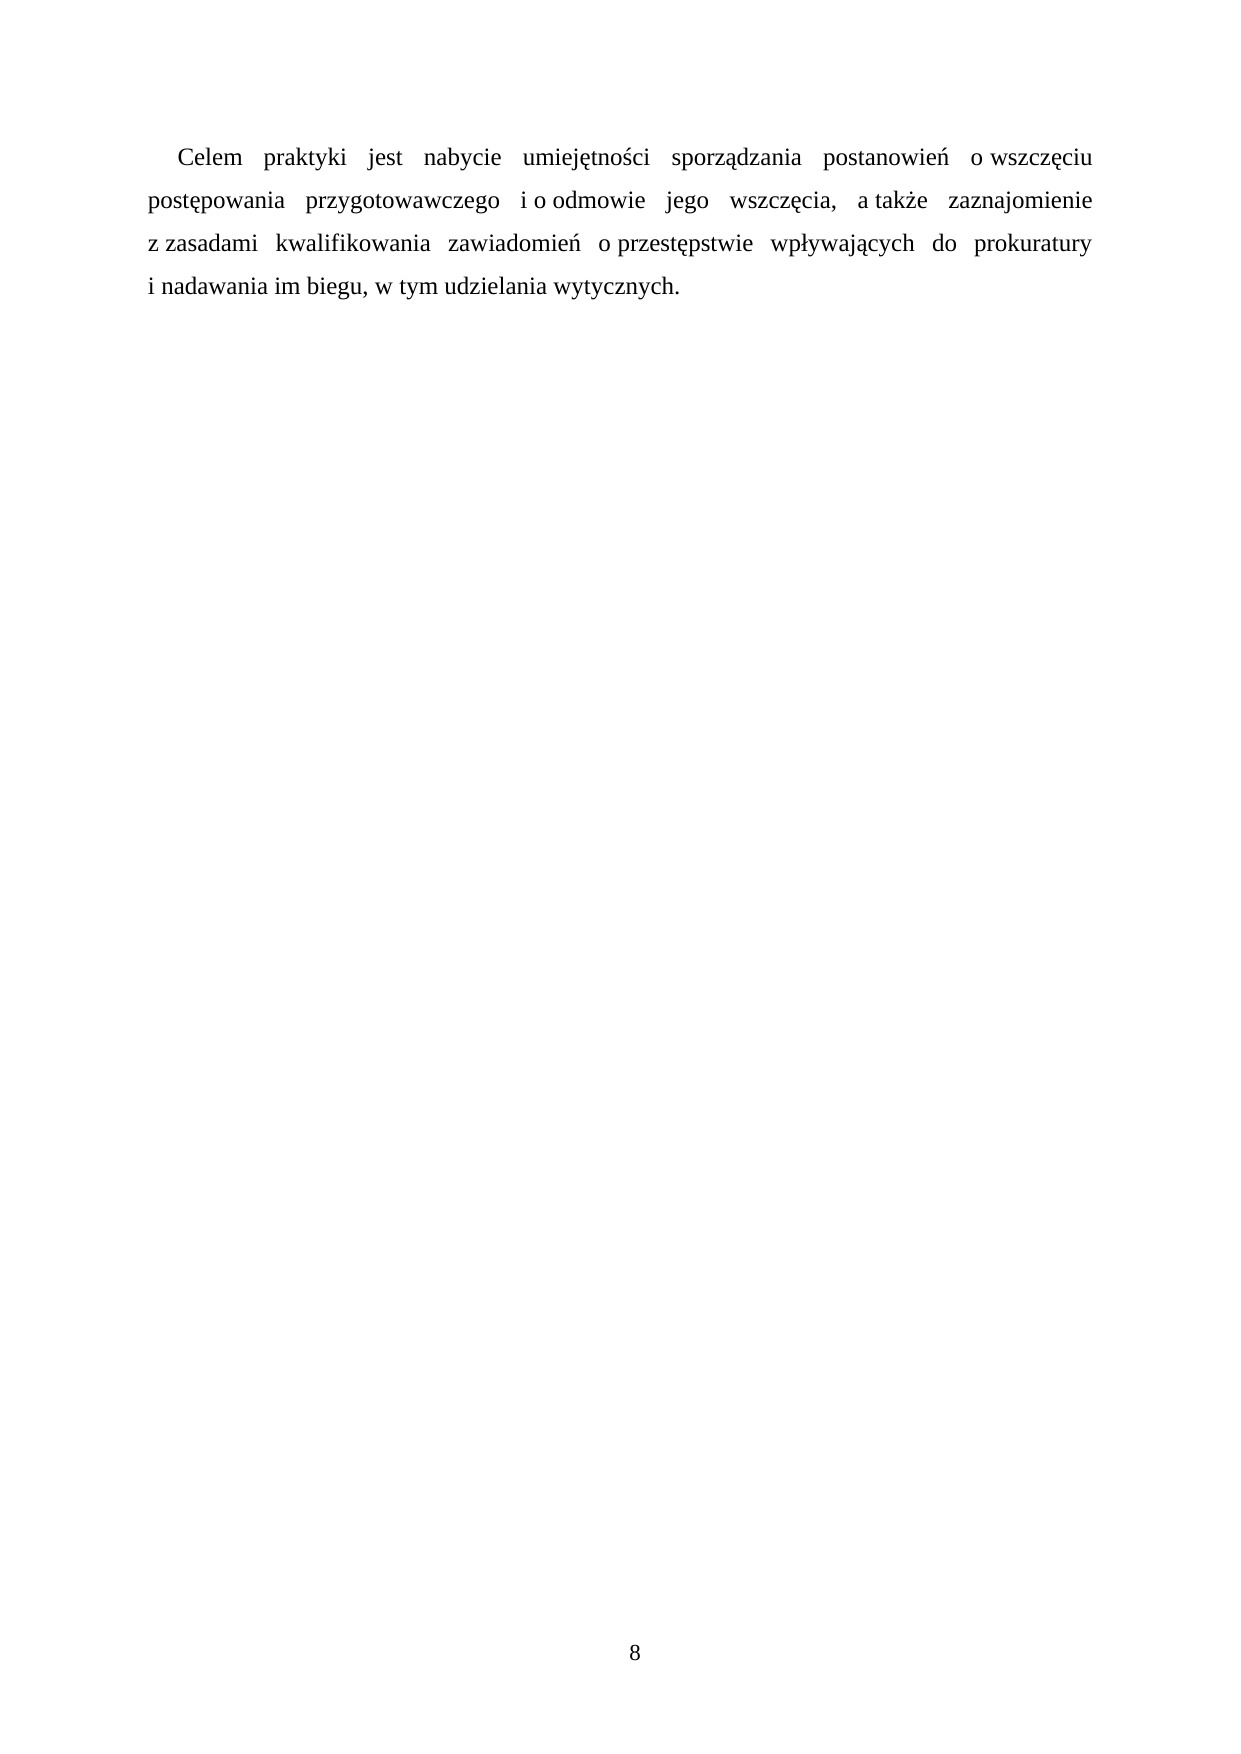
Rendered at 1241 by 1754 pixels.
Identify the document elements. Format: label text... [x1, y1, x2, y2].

text Celem praktyki jest nabycie umiejętności sporządzania postanowień o wszczęciu postępowania przygotowawczego i o odmowie jego wszczęcia, a także zaznajomienie z zasadami kwalifikowania zawiadomień o przestępstwie wpływających do prokuratury i nadawania im biegu, w tym udzielania wytycznych. [148, 142, 1092, 300]
